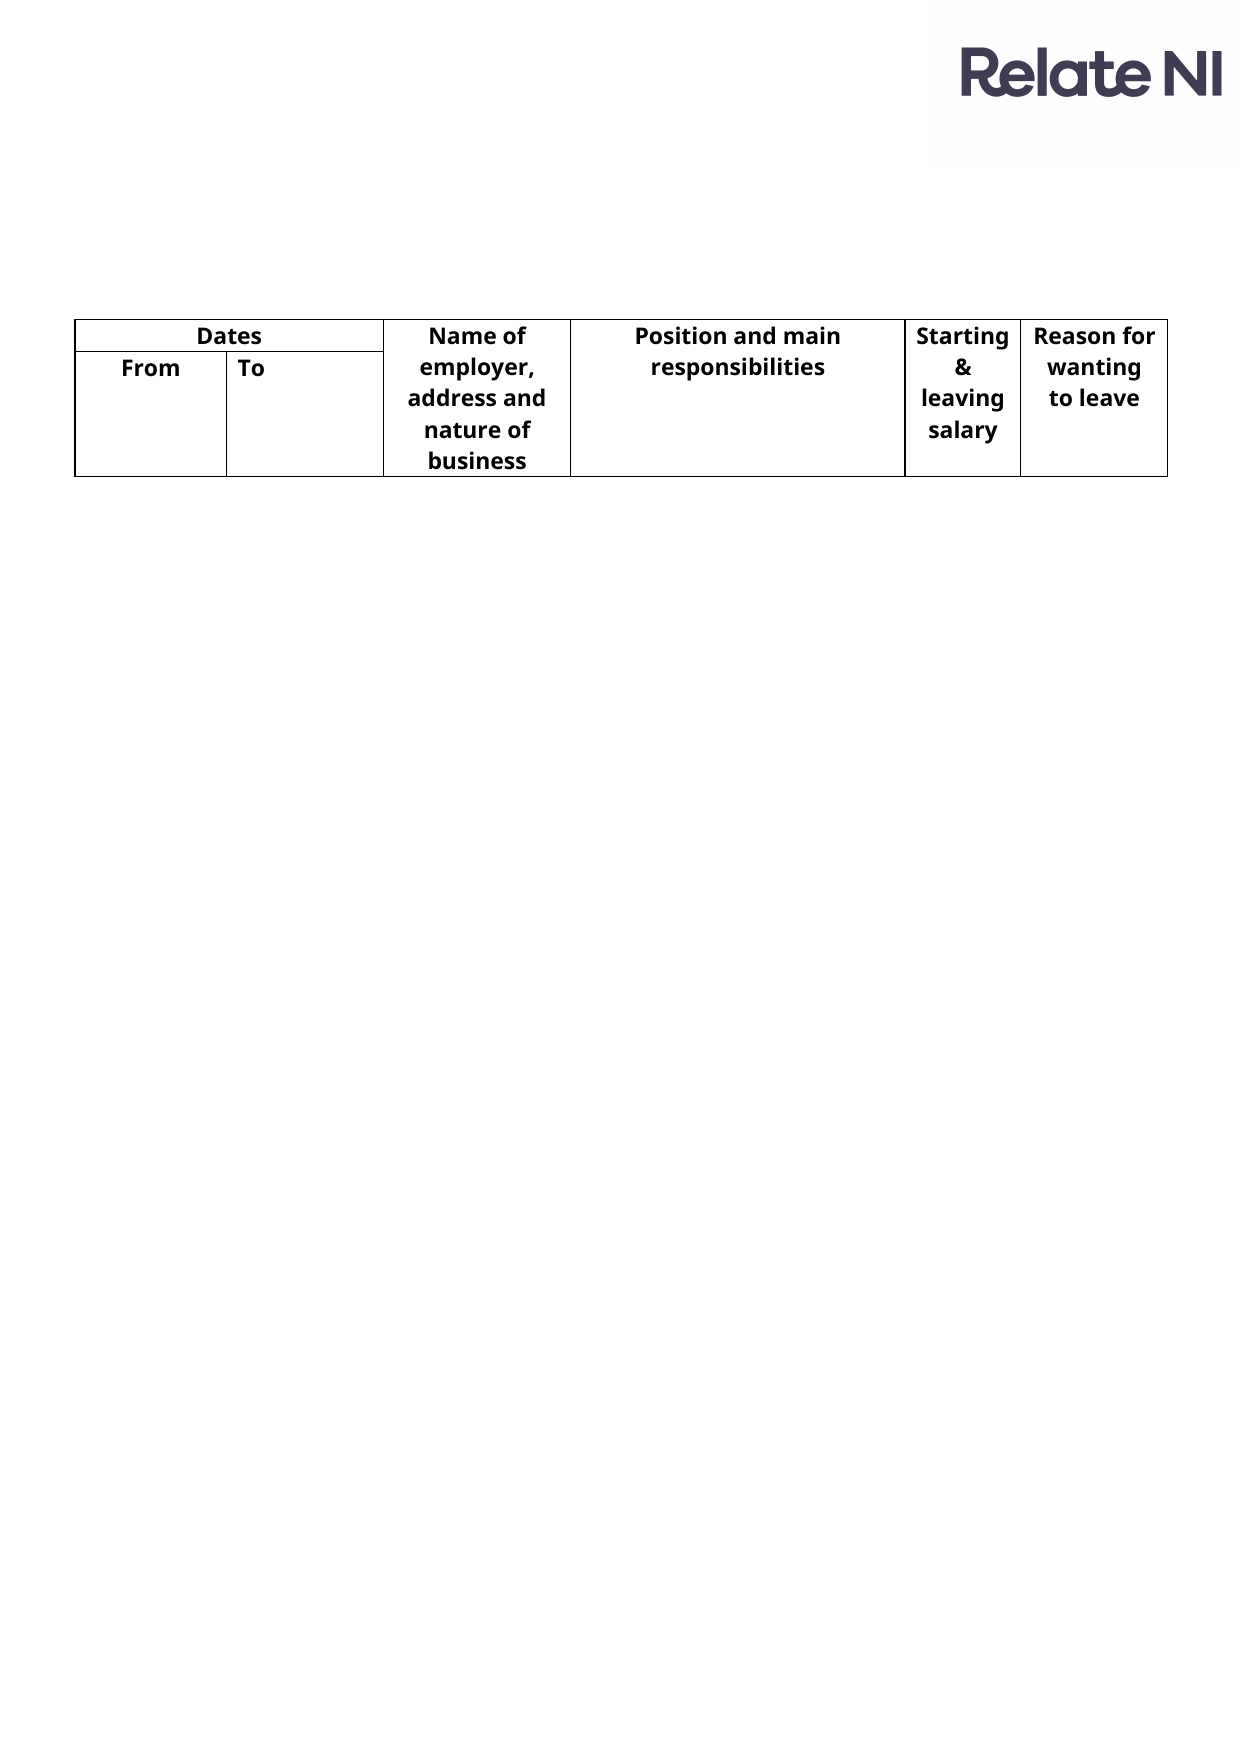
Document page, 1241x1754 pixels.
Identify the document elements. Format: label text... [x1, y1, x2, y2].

table_cell From [76, 352, 226, 476]
table_header Reason for wanting to leave [1021, 320, 1167, 476]
table_header Position and main responsibilities [571, 320, 904, 476]
table_cell To [227, 352, 383, 476]
table_header Name of employer, address and nature of business [384, 320, 570, 476]
picture [929, 0, 1241, 168]
table_header Dates [76, 320, 383, 351]
table_header Starting & leaving salary [906, 320, 1020, 476]
